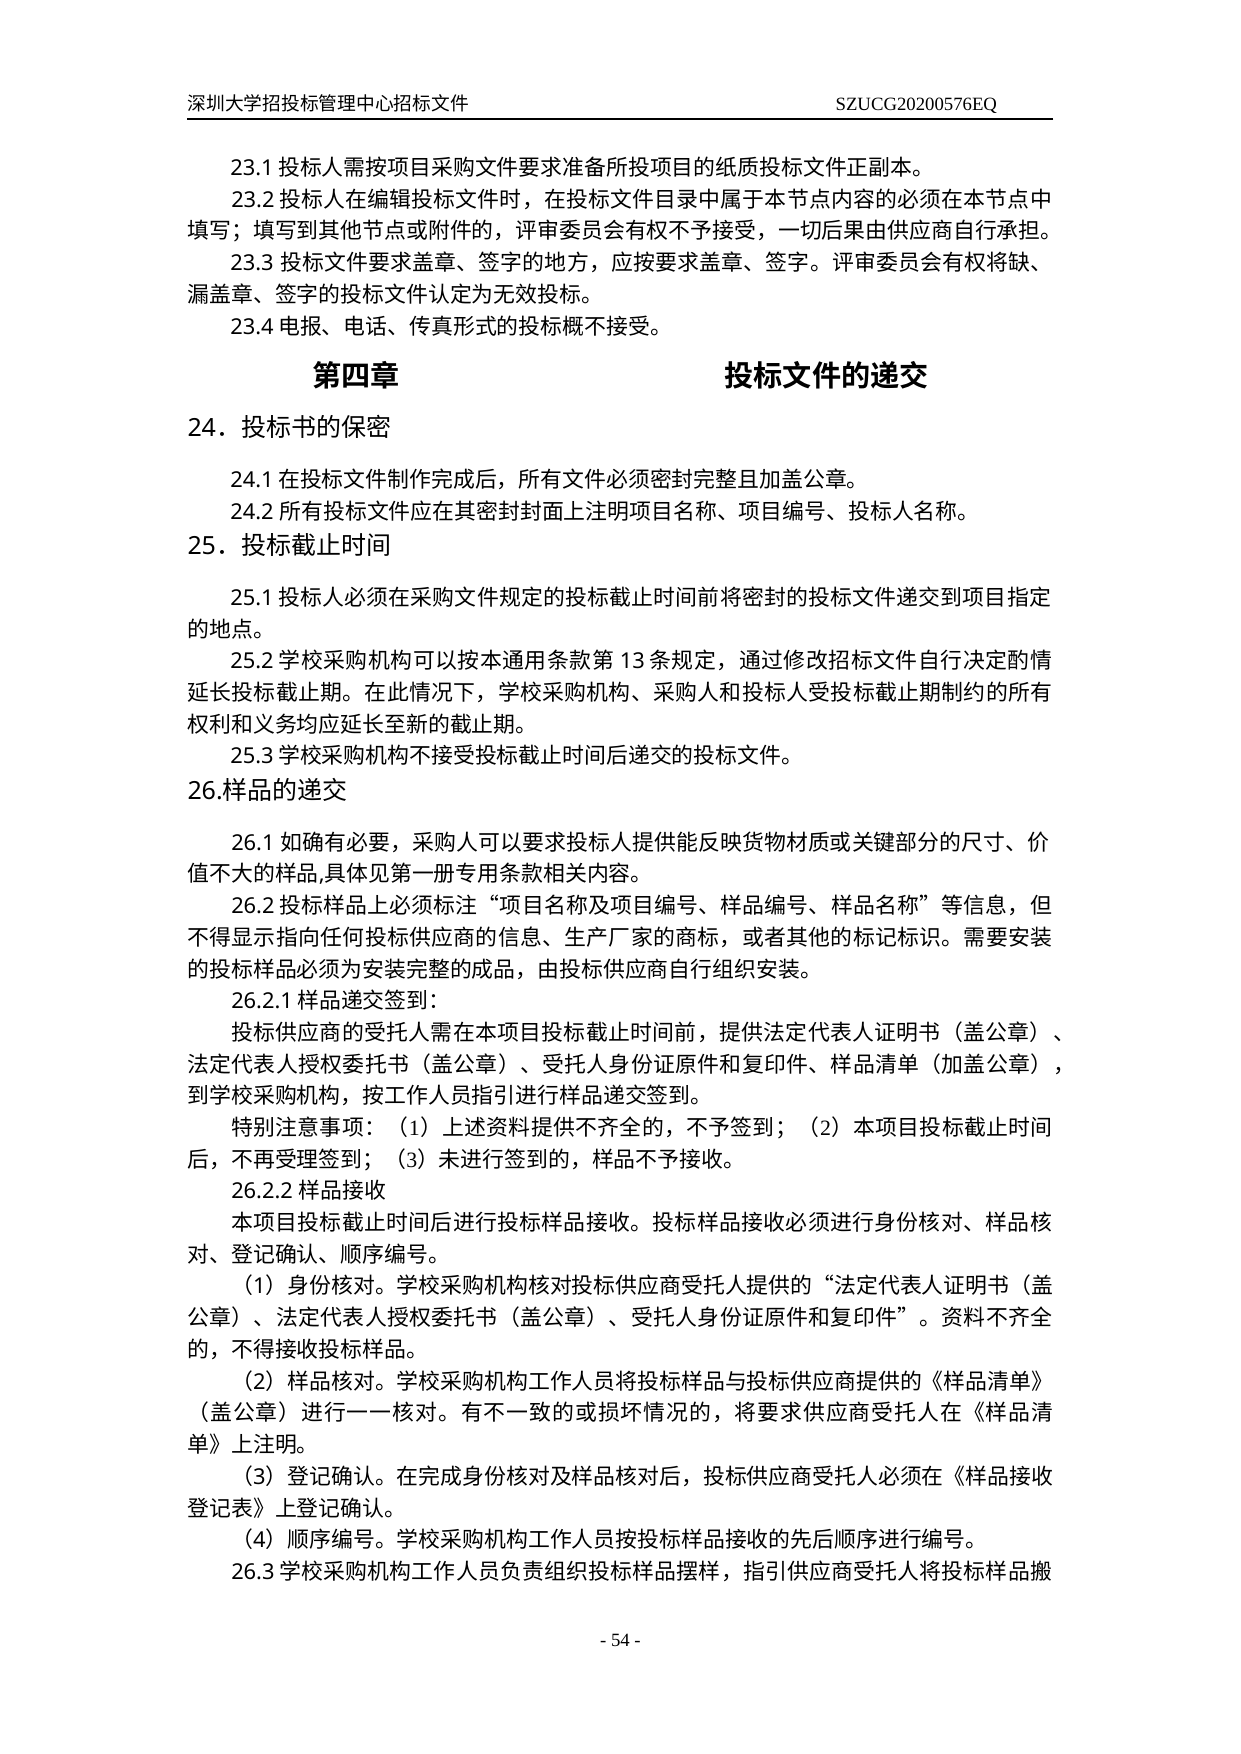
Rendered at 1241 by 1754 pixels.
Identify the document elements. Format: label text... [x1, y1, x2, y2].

text （2）样品核对。学校采购机构工作人员将投标样品与投标供应商提供的《样品清单》（盖公章）进行一一核对。有不一致的或损坏情况的，将要求供应商受托人在《样品清单》上注明。 [187, 1364, 1053, 1459]
text 23.1投标人需按项目采购文件要求准备所投项目的纸质投标文件正副本。 [187, 150, 1053, 182]
text 24．投标书的保密 [187, 408, 1053, 444]
list 投标文件的递交 [187, 353, 1053, 395]
text 24.2 所有投标文件应在其密封封面上注明项目名称、项目编号、投标人名称。 [187, 494, 1053, 526]
text （4）顺序编号。学校采购机构工作人员按投标样品接收的先后顺序进行编号。 [187, 1522, 1053, 1554]
text 25.3学校采购机构不接受投标截止时间后递交的投标文件。 [187, 738, 1053, 770]
text 23.3 投标文件要求盖章、签字的地方，应按要求盖章、签字。评审委员会有权将缺、漏盖章、签字的投标文件认定为无效投标。 [187, 245, 1053, 309]
text 26.2投标样品上必须标注“项目名称及项目编号、样品编号、样品名称”等信息，但不得显示指向任何投标供应商的信息、生产厂家的商标，或者其他的标记标识。需要安装的投标样品必须为安装完整的成品，由投标供应商自行组织安装。 [187, 888, 1053, 983]
text 26.样品的递交 [187, 770, 1053, 807]
text 25.2学校采购机构可以按本通用条款第13条规定，通过修改招标文件自行决定酌情延长投标截止期。在此情况下，学校采购机构、采购人和投标人受投标截止期制约的所有权利和义务均应延长至新的截止期。 [187, 643, 1053, 738]
text 23.2投标人在编辑投标文件时，在投标文件目录中属于本节点内容的必须在本节点中填写；填写到其他节点或附件的，评审委员会有权不予接受，一切后果由供应商自行承担。 [187, 182, 1053, 245]
text 投标供应商的受托人需在本项目投标截止时间前，提供法定代表人证明书（盖公章）、法定代表人授权委托书（盖公章）、受托人身份证原件和复印件、样品清单（加盖公章），到学校采购机构，按工作人员指引进行样品递交签到。 [187, 1015, 1053, 1110]
text 23.4电报、电话、传真形式的投标概不接受。 [187, 309, 1053, 340]
text 25．投标截止时间 [187, 526, 1053, 562]
text 24.1在投标文件制作完成后，所有文件必须密封完整且加盖公章。 [187, 462, 1053, 494]
text 26.2.1样品递交签到： [187, 983, 1053, 1015]
text 25.1投标人必须在采购文件规定的投标截止时间前将密封的投标文件递交到项目指定的地点。 [187, 580, 1053, 643]
text （1）身份核对。学校采购机构核对投标供应商受托人提供的“法定代表人证明书（盖公章）、法定代表人授权委托书（盖公章）、受托人身份证原件和复印件”。资料不齐全的，不得接收投标样品。 [187, 1268, 1053, 1364]
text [187, 1554, 1053, 1586]
text 特别注意事项：（1）上述资料提供不齐全的，不予签到；（2）本项目投标截止时间后，不再受理签到；（3）未进行签到的，样品不予接收。 [187, 1110, 1053, 1173]
text 26.1 如确有必要，采购人可以要求投标人提供能反映货物材质或关键部分的尺寸、价值不大的样品,具体见第一册专用条款相关内容。 [187, 825, 1053, 888]
text 本项目投标截止时间后进行投标样品接收。投标样品接收必须进行身份核对、样品核对、登记确认、顺序编号。 [187, 1205, 1053, 1268]
text 26.2.2 样品接收 [187, 1173, 1053, 1205]
text （3）登记确认。在完成身份核对及样品核对后，投标供应商受托人必须在《样品接收登记表》上登记确认。 [187, 1459, 1053, 1522]
